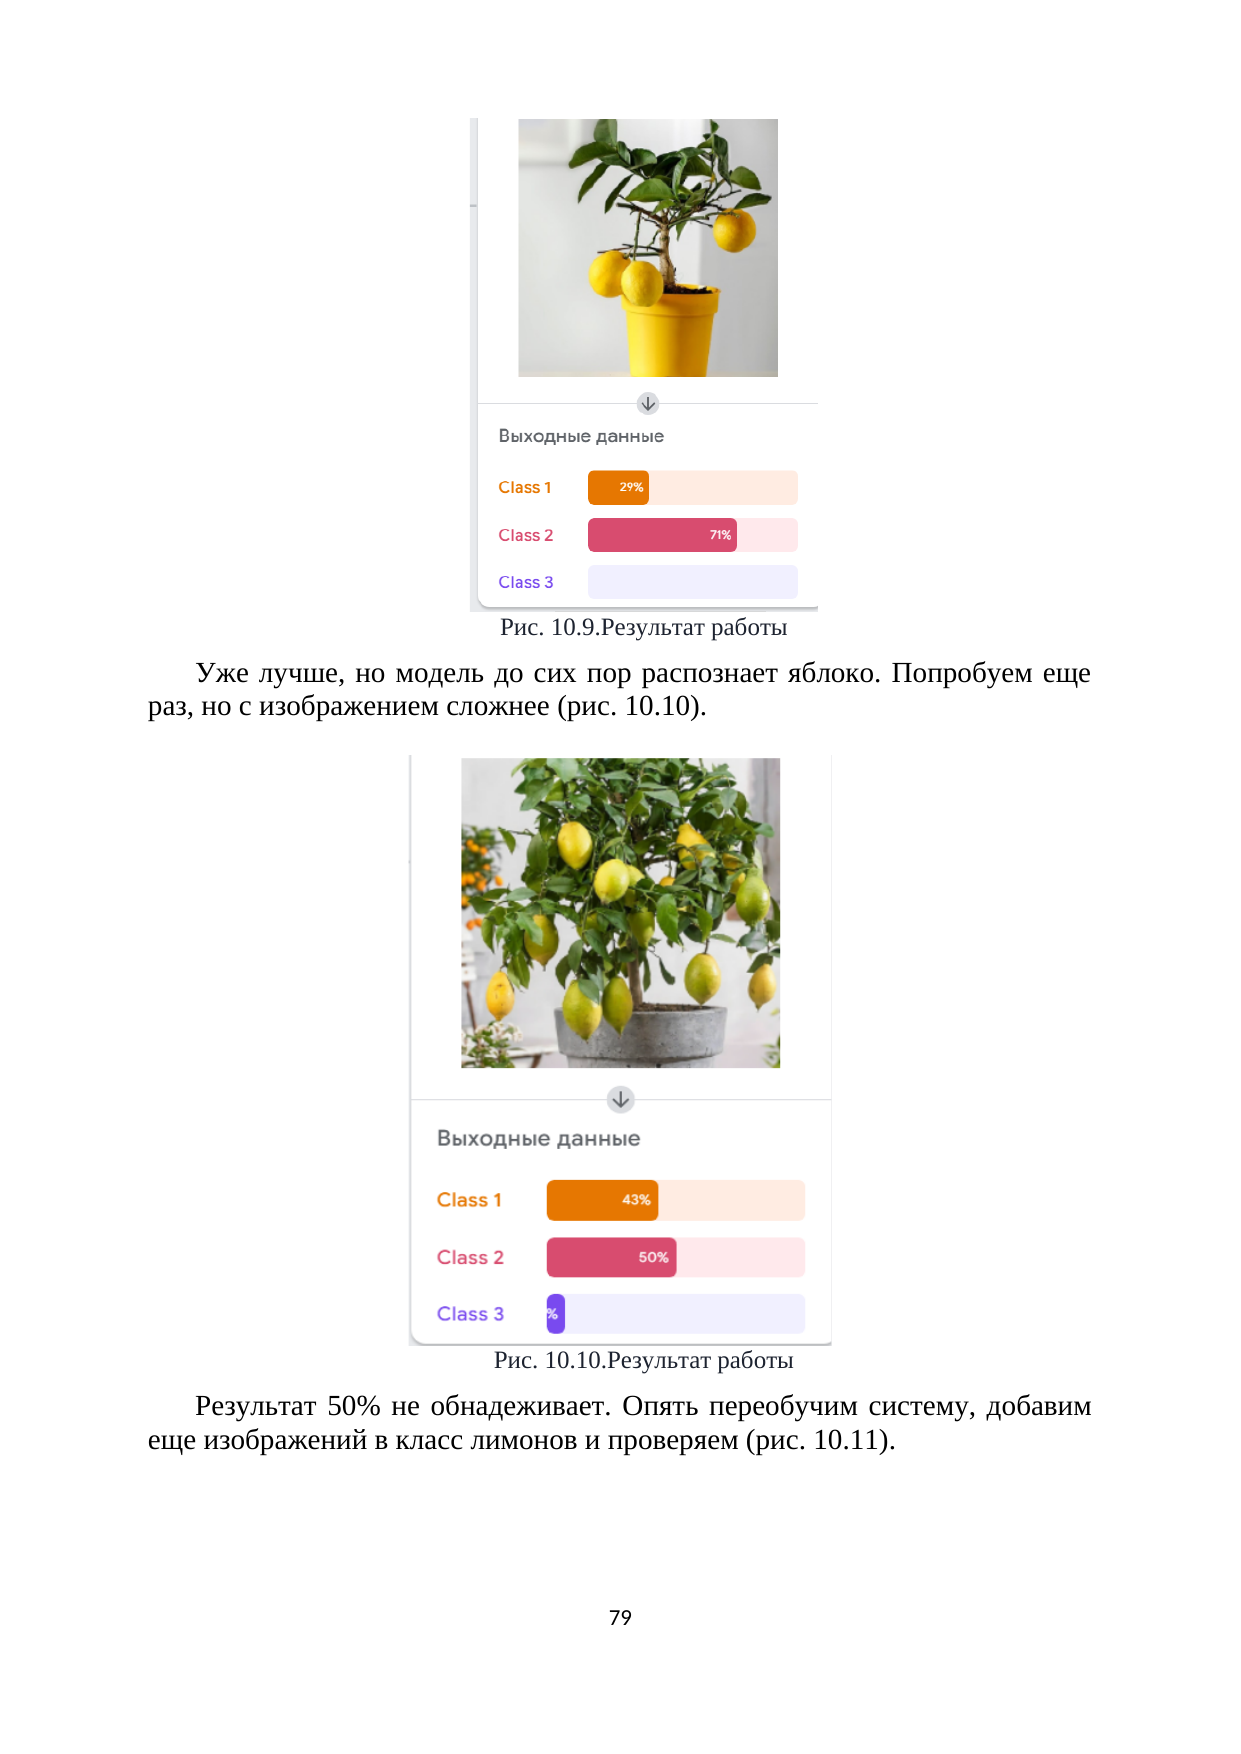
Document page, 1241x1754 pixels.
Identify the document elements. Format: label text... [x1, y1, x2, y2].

picture [469, 118, 818, 612]
text Рис. 10.9.Результат работы [148, 612, 1092, 641]
picture [408, 755, 832, 1346]
text Результат 50% не обнадеживает. Опять переобучим систему, добавим еще изображений в класс лимонов и проверяем (рис. 10.11). [148, 1388, 1092, 1455]
text Рис. 10.10.Результат работы [148, 1345, 1092, 1374]
text Уже лучше, но модель до сих пор распознает яблоко. Попробуем еще раз, но с изображением сложнее (рис. 10.10). [148, 655, 1092, 722]
